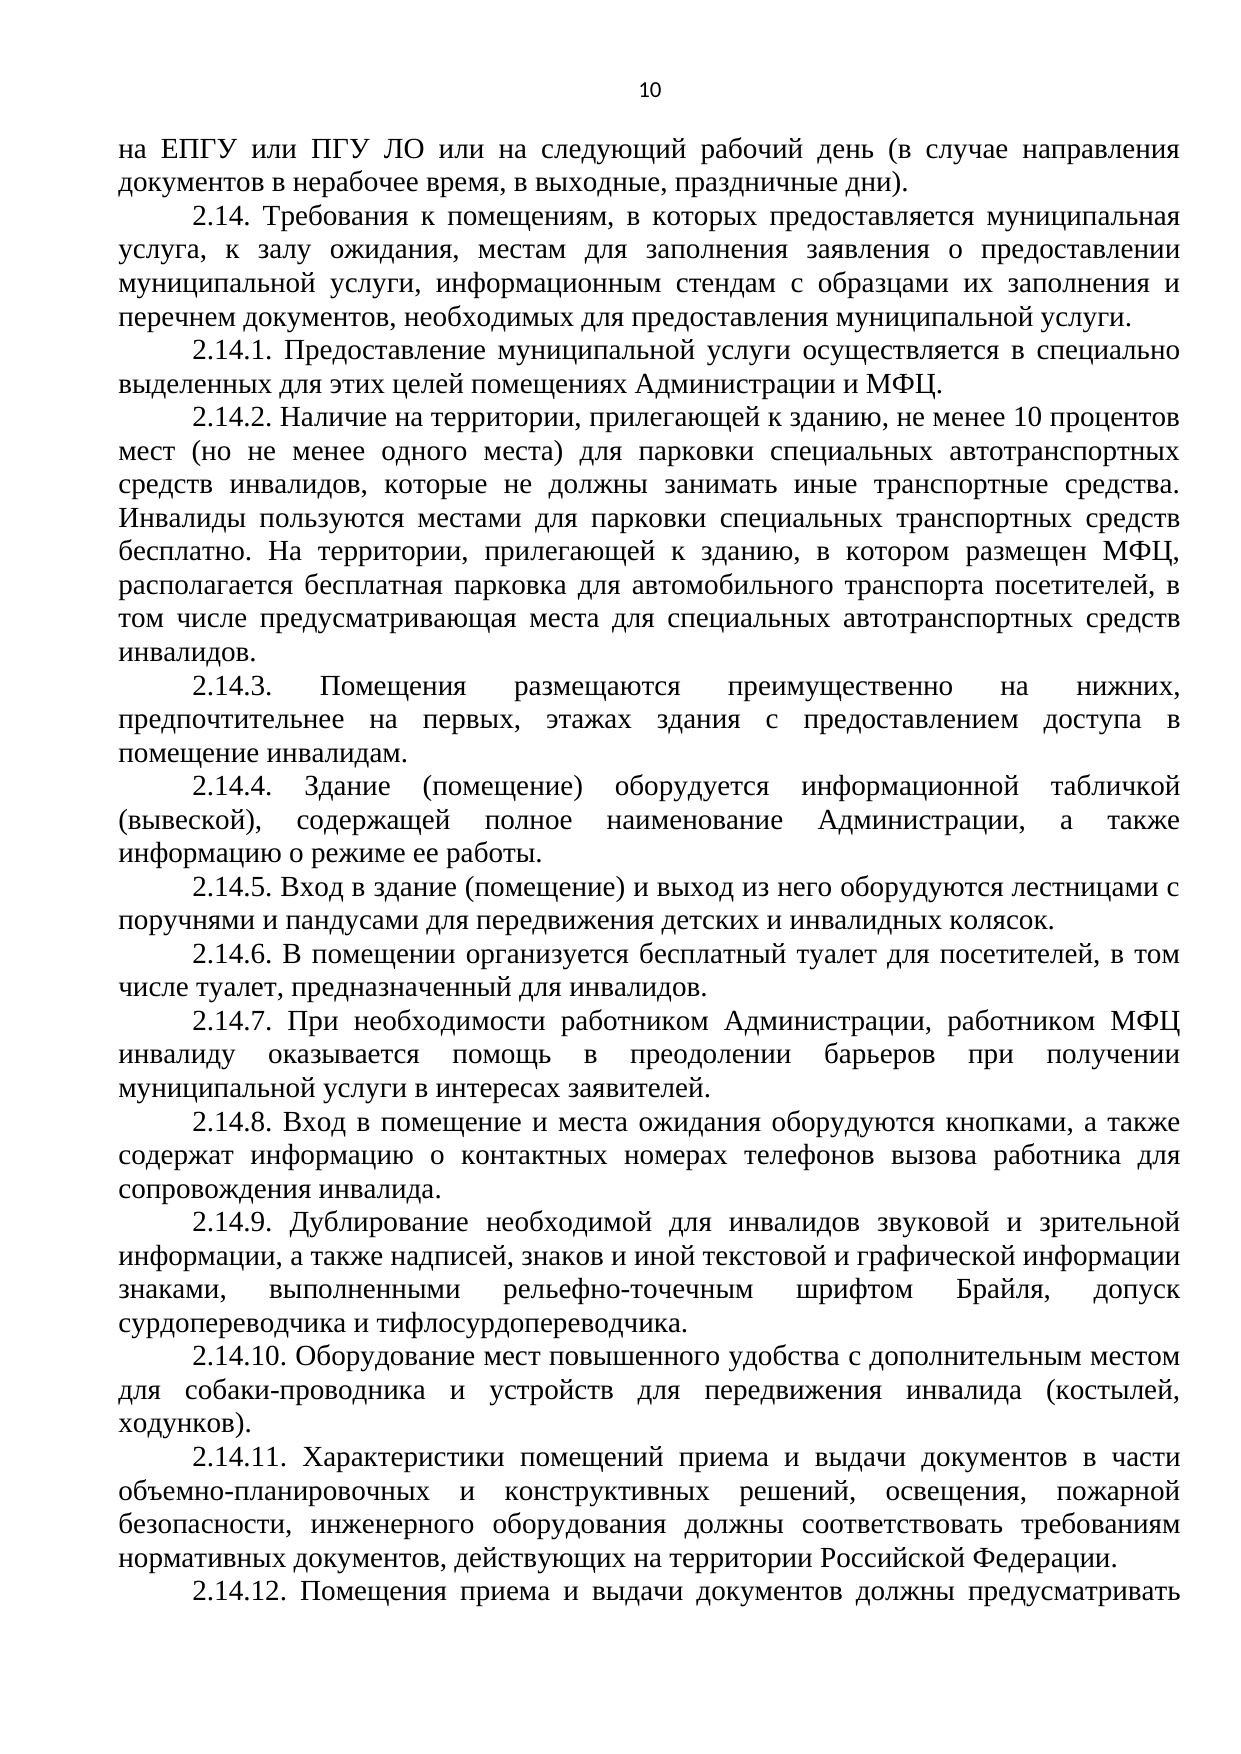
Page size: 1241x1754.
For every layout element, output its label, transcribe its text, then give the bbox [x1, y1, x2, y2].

text 2.14.11. Характеристики помещений приема и выдачи документов в части объемно-планировочных и конструктивных решений, освещения, пожарной безопасности, инженерного оборудования должны соответствовать требованиям нормативных документов, действующих на территории Российской Федерации. [118, 1439, 1181, 1573]
text 2.14.2. Наличие на территории, прилегающей к зданию, не менее 10 процентов мест (но не менее одного места) для парковки специальных автотранспортных средств инвалидов, которые не должны занимать иные транспортные средства. Инвалиды пользуются местами для парковки специальных транспортных средств бесплатно. На территории, прилегающей к зданию, в котором размещен МФЦ, располагается бесплатная парковка для автомобильного транспорта посетителей, в том числе предусматривающая места для специальных автотранспортных средств инвалидов. [118, 399, 1181, 668]
text 2.14.10. Оборудование мест повышенного удобства с дополнительным местом для собаки-проводника и устройств для передвижения инвалида (костылей, ходунков). [118, 1338, 1181, 1439]
text 2.14.8. Вход в помещение и места ожидания оборудуются кнопками, а также содержат информацию о контактных номерах телефонов вызова работника для сопровождения инвалида. [118, 1104, 1181, 1204]
text 2.14.6. В помещении организуется бесплатный туалет для посетителей, в том числе туалет, предназначенный для инвалидов. [118, 936, 1181, 1003]
text 2.14.1. Предоставление муниципальной услуги осуществляется в специально выделенных для этих целей помещениях Администрации и МФЦ. [118, 332, 1181, 399]
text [118, 131, 1181, 198]
text 2.14.9. Дублирование необходимой для инвалидов звуковой и зрительной информации, а также надписей, знаков и иной текстовой и графической информации знаками, выполненными рельефно-точечным шрифтом Брайля, допуск сурдопереводчика и тифлосурдопереводчика. [118, 1204, 1181, 1338]
text 2.14. Требования к помещениям, в которых предоставляется муниципальная услуга, к залу ожидания, местам для заполнения заявления о предоставлении муниципальной услуги, информационным стендам с образцами их заполнения и перечнем документов, необходимых для предоставления муниципальной услуги. [118, 198, 1181, 332]
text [118, 1573, 1181, 1607]
text 2.14.3. Помещения размещаются преимущественно на нижних, предпочтительнее на первых, этажах здания с предоставлением доступа в помещение инвалидам. [118, 668, 1181, 768]
text 2.14.7. При необходимости работником Администрации, работником МФЦ инвалиду оказывается помощь в преодолении барьеров при получении муниципальной услуги в интересах заявителей. [118, 1003, 1181, 1104]
text 2.14.4. Здание (помещение) оборудуется информационной табличкой (вывеской), содержащей полное наименование Администрации, а также информацию о режиме ее работы. [118, 768, 1181, 869]
text 2.14.5. Вход в здание (помещение) и выход из него оборудуются лестницами с поручнями и пандусами для передвижения детских и инвалидных колясок. [118, 869, 1181, 936]
